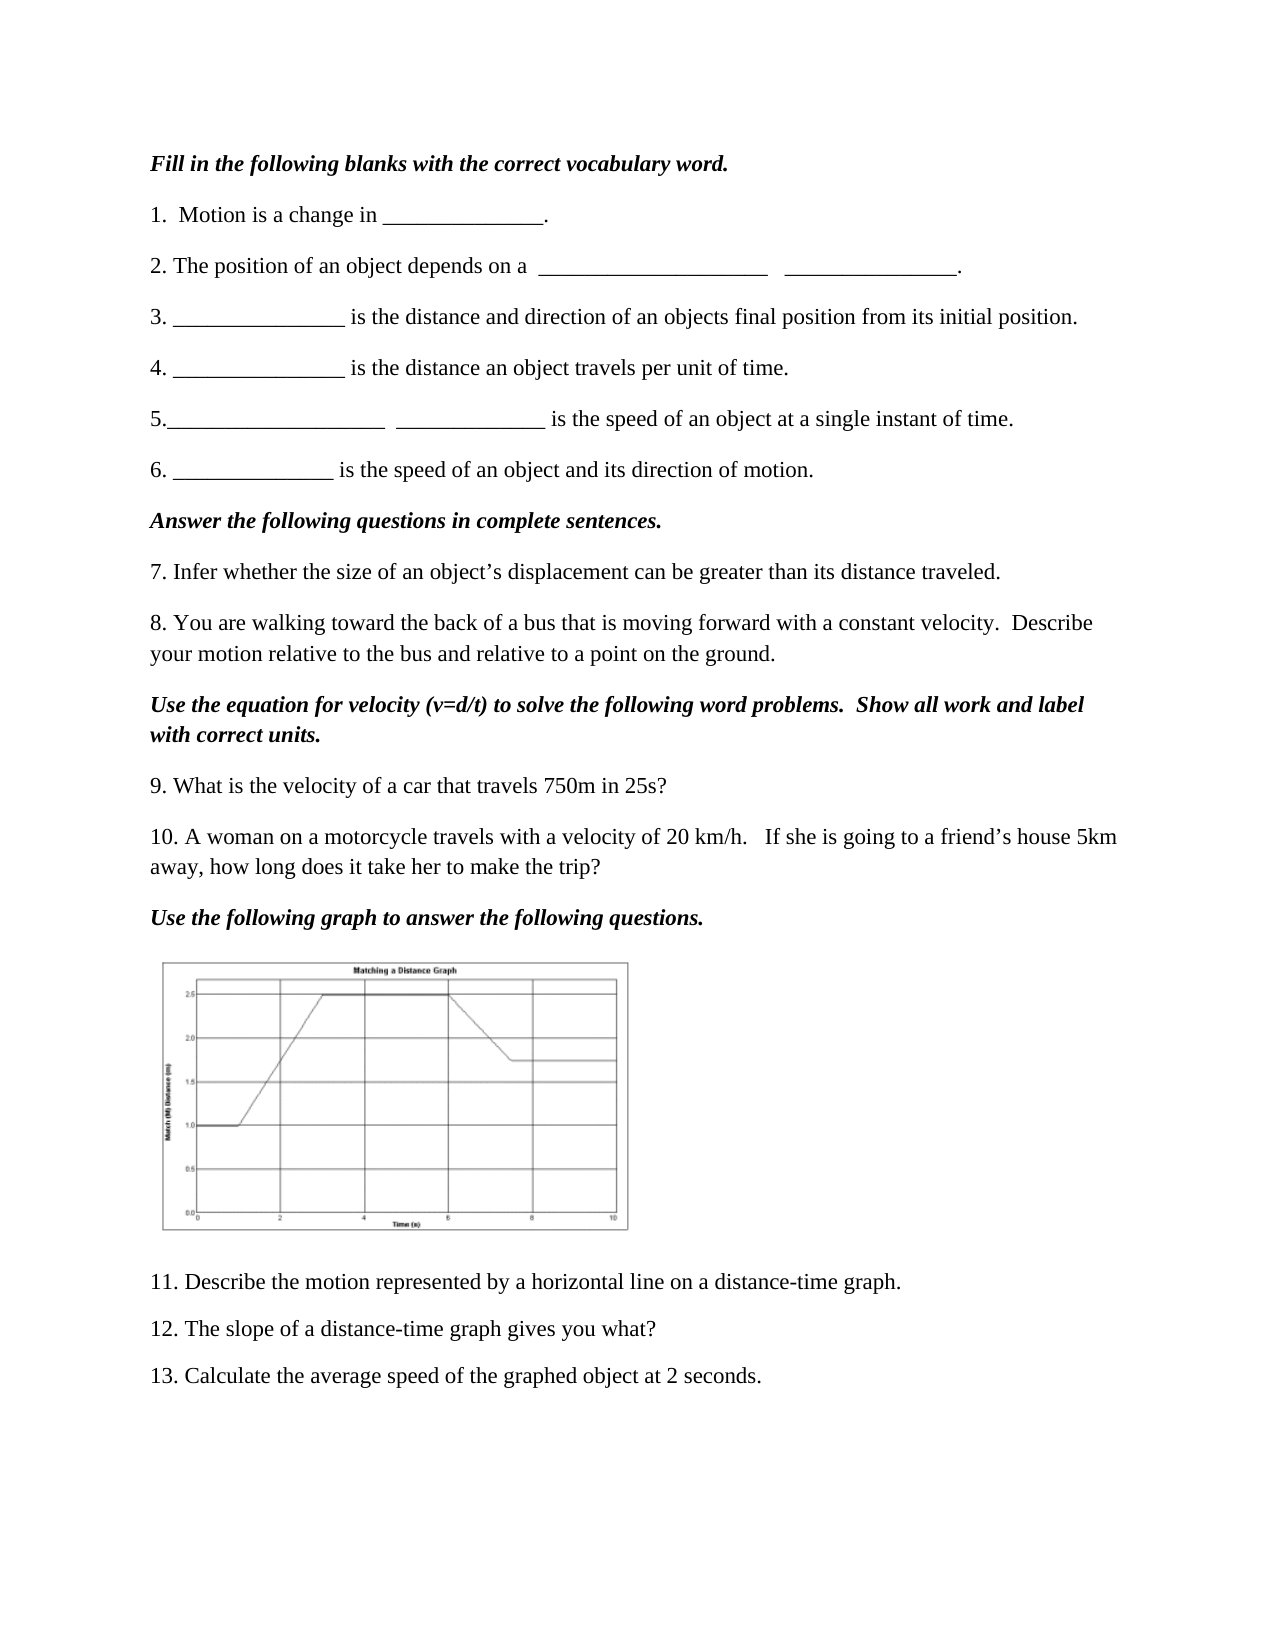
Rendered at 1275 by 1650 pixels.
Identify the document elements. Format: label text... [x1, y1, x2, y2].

text Fill in the following blanks with the correct vocabulary word. [150, 150, 1125, 176]
text 13. Calculate the average speed of the graphed object at 2 seconds. [150, 1362, 1125, 1389]
text 9. What is the velocity of a car that travels 750m in 25s? [150, 772, 1125, 798]
text Use the following graph to answer the following questions. [150, 904, 1125, 931]
text 3. _______________ is the distance and direction of an objects final position from its initial position. [150, 303, 1125, 329]
text 2. The position of an object depends on a ____________________ _______________. [150, 252, 1125, 278]
text 10. A woman on a motorcycle travels with a velocity of 20 km/h. If she is going to a friend’s house 5km away, how long does it take her to make the trip? [150, 823, 1125, 879]
text 4. _______________ is the distance an object travels per unit of time. [150, 354, 1125, 381]
text 7. Infer whether the size of an object’s displacement can be greater than its distance traveled. [150, 558, 1125, 585]
text 11. Describe the motion represented by a horizontal line on a distance-time graph. [150, 1268, 1125, 1294]
text 1. Motion is a change in ______________. [150, 201, 1125, 227]
text 6. ______________ is the speed of an object and its direction of motion. [150, 456, 1125, 483]
picture [150, 955, 641, 1243]
text Use the equation for velocity (v=d/t) to solve the following word problems. Show all work and label with correct units. [150, 691, 1125, 747]
text Answer the following questions in complete sentences. [150, 507, 1125, 534]
text 5.___________________ _____________ is the speed of an object at a single instant of time. [150, 405, 1125, 432]
text 12. The slope of a distance-time graph gives you what? [150, 1315, 1125, 1341]
text 8. You are walking toward the back of a bus that is moving forward with a constant velocity. Describe your motion relative to the bus and relative to a point on the ground. [150, 609, 1125, 666]
